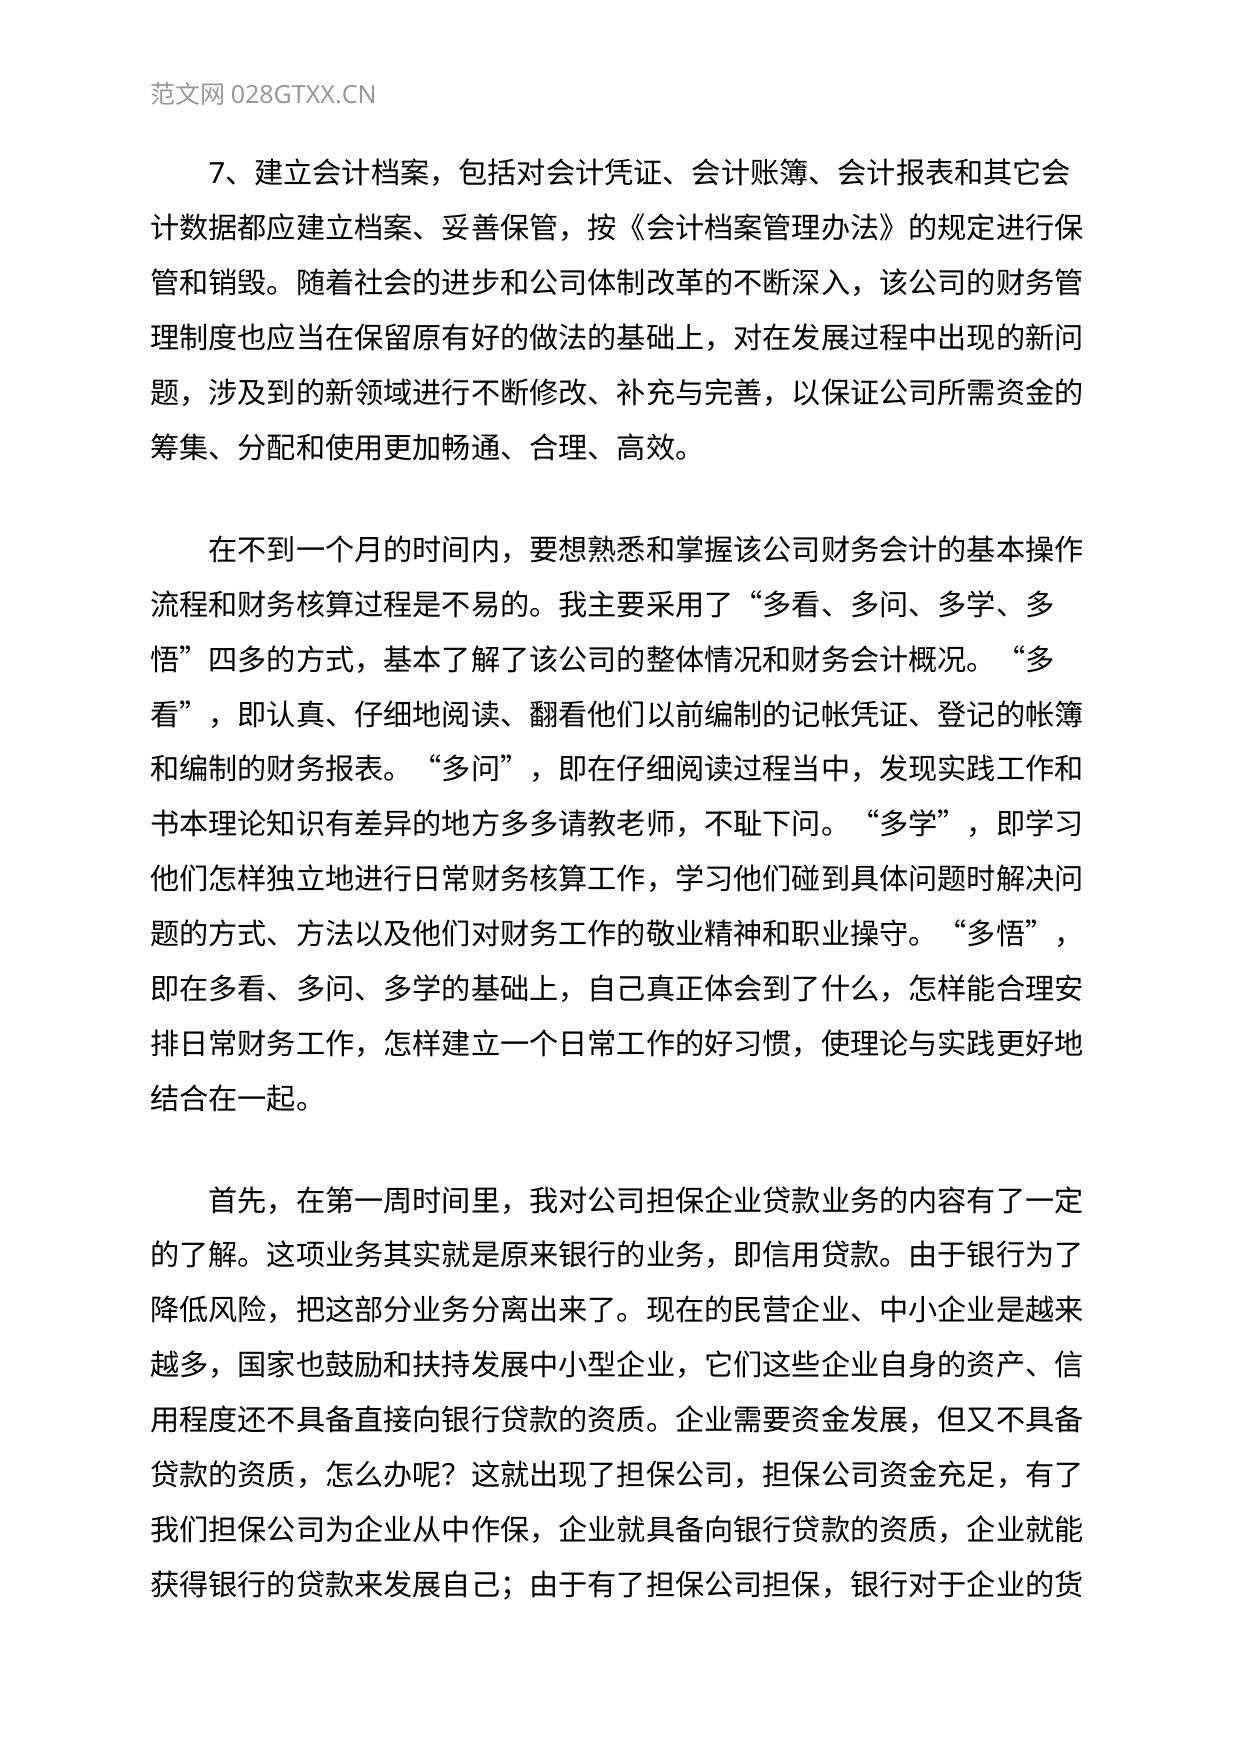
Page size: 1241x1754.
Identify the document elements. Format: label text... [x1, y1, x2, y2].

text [150, 1177, 1090, 1604]
text 在不到一个月的时间内，要想熟悉和掌握该公司财务会计的基本操作流程和财务核算过程是不易的。我主要采用了“多看、多问、多学、多悟”四多的方式，基本了解了该公司的整体情况和财务会计概况。“多看”，即认真、仔细地阅读、翻看他们以前编制的记帐凭证、登记的帐簿和编制的财务报表。“多问”，即在仔细阅读过程当中，发现实践工作和书本理论知识有差异的地方多多请教老师，不耻下问。“多学”，即学习他们怎样独立地进行日常财务核算工作，学习他们碰到具体问题时解决问题的方式、方法以及他们对财务工作的敬业精神和职业操守。“多悟”，即在多看、多问、多学的基础上，自己真正体会到了什么，怎样能合理安排日常财务工作，怎样建立一个日常工作的好习惯，使理论与实践更好地结合在一起。 [150, 526, 1090, 1118]
text 7、建立会计档案，包括对会计凭证、会计账簿、会计报表和其它会计数据都应建立档案、妥善保管，按《会计档案管理办法》的规定进行保管和销毁。随着社会的进步和公司体制改革的不断深入，该公司的财务管理制度也应当在保留原有好的做法的基础上，对在发展过程中出现的新问题，涉及到的新领域进行不断修改、补充与完善，以保证公司所需资金的筹集、分配和使用更加畅通、合理、高效。 [150, 150, 1090, 467]
